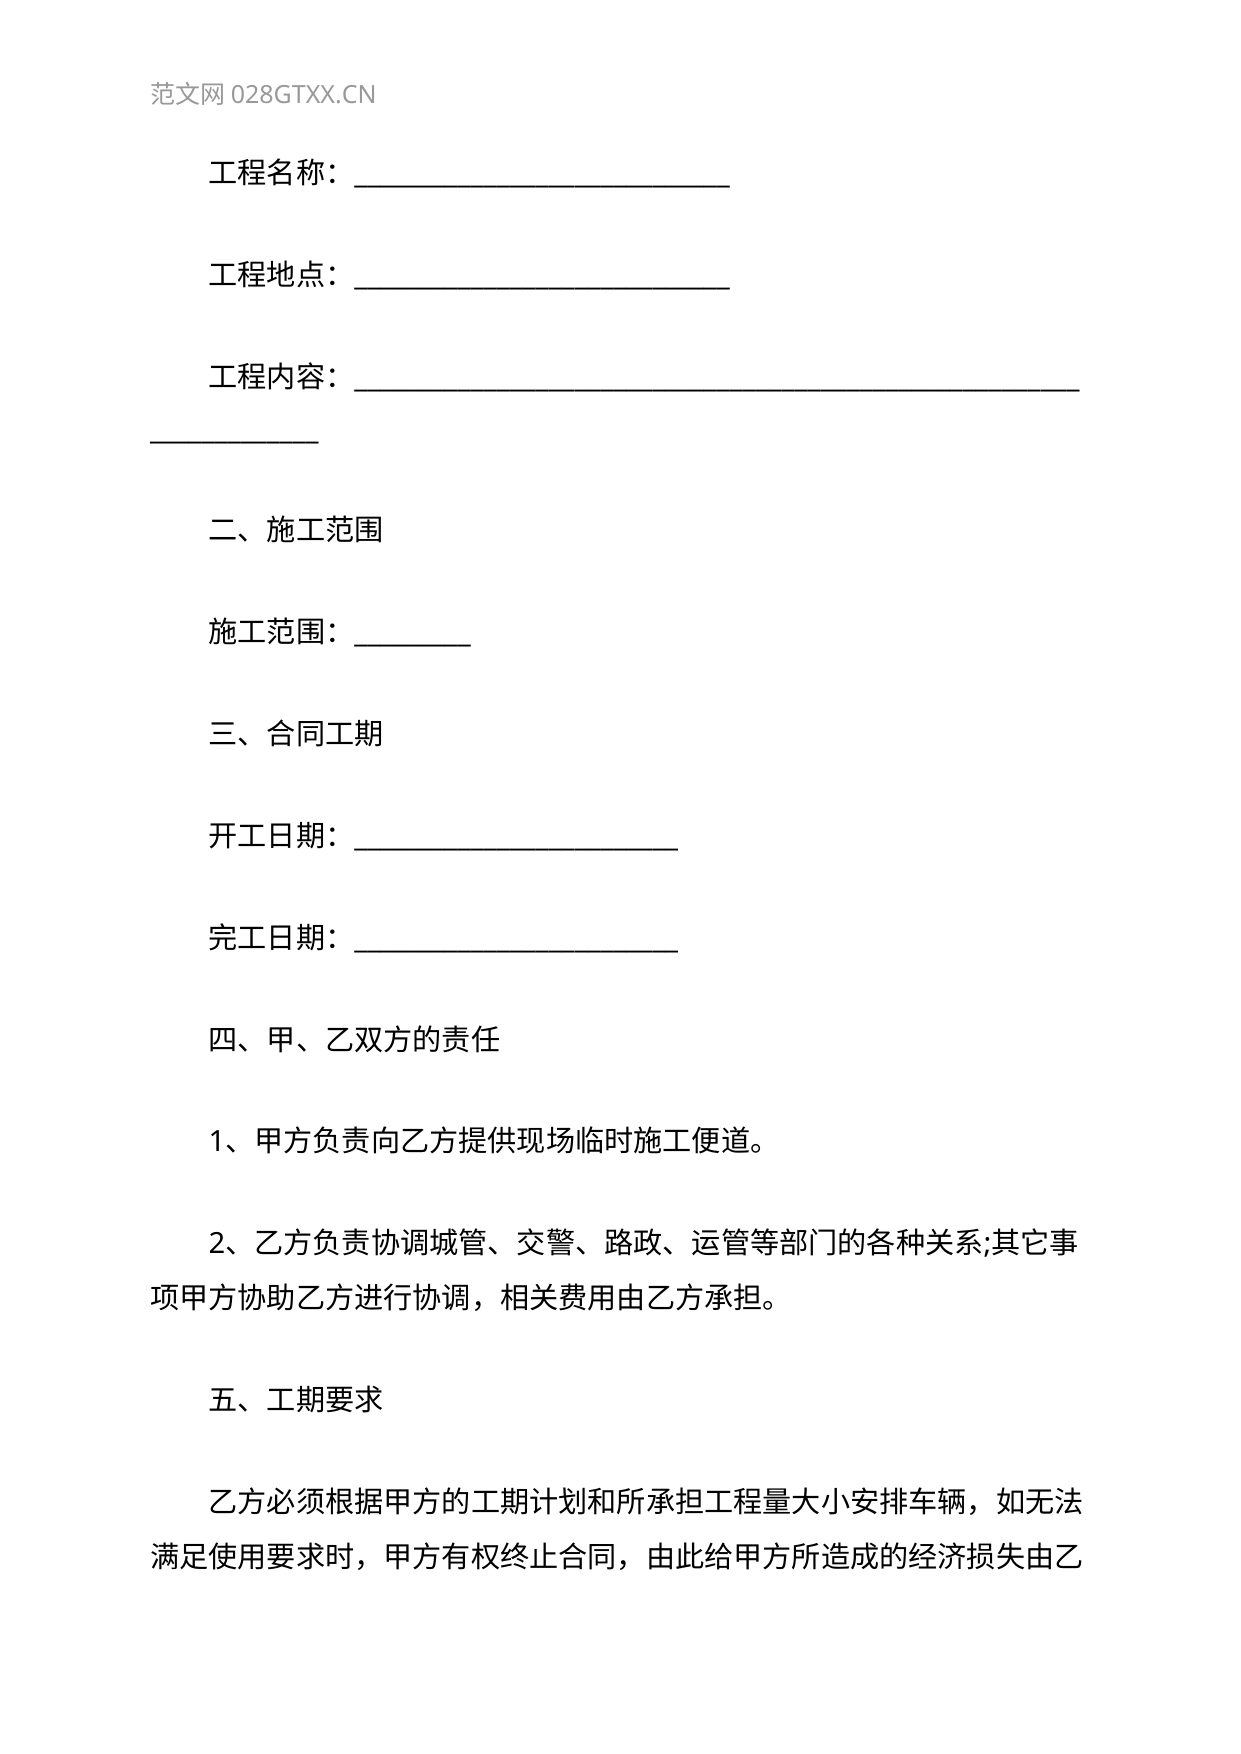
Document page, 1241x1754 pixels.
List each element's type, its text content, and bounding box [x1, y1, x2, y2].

text 二、施工范围 [150, 507, 1090, 549]
text 开工日期：_________________________ [150, 812, 1090, 854]
text 完工日期：_________________________ [150, 914, 1090, 957]
text 工程内容：_____________________________________________________________________ [150, 354, 1090, 448]
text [150, 1478, 1090, 1576]
text 工程地点：_____________________________ [150, 252, 1090, 294]
text 四、甲、乙双方的责任 [150, 1016, 1090, 1058]
text 1、甲方负责向乙方提供现场临时施工便道。 [150, 1118, 1090, 1160]
text 工程名称：_____________________________ [150, 150, 1090, 192]
text 三、合同工期 [150, 710, 1090, 753]
text 施工范围：_________ [150, 608, 1090, 651]
text 五、工期要求 [150, 1377, 1090, 1419]
text 2、乙方负责协调城管、交警、路政、运管等部门的各种关系;其它事项甲方协助乙方进行协调，相关费用由乙方承担。 [150, 1220, 1090, 1317]
